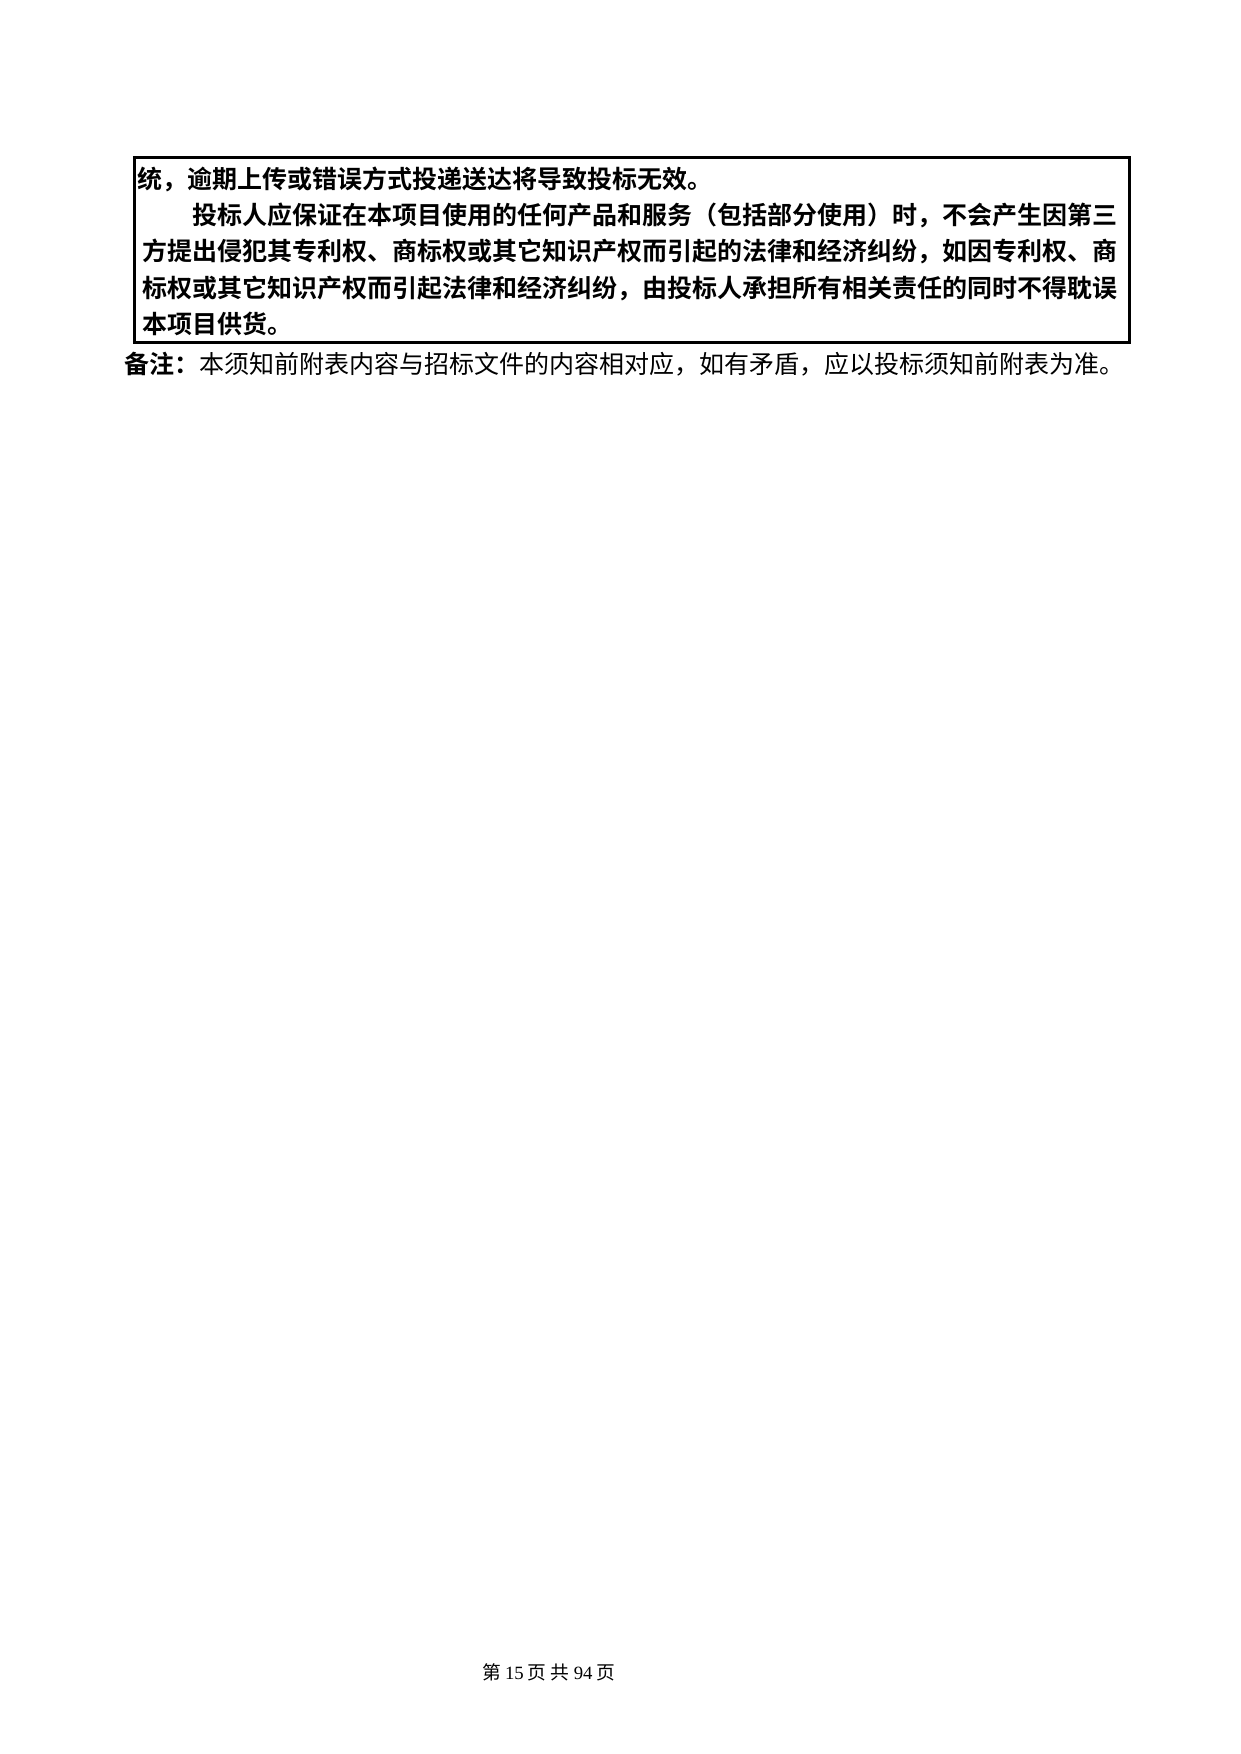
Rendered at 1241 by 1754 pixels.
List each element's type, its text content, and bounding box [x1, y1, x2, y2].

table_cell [136, 159, 1128, 341]
text 备注：本须知前附表内容与招标文件的内容相对应，如有矛盾，应以投标须知前附表为准。 [124, 344, 1133, 381]
